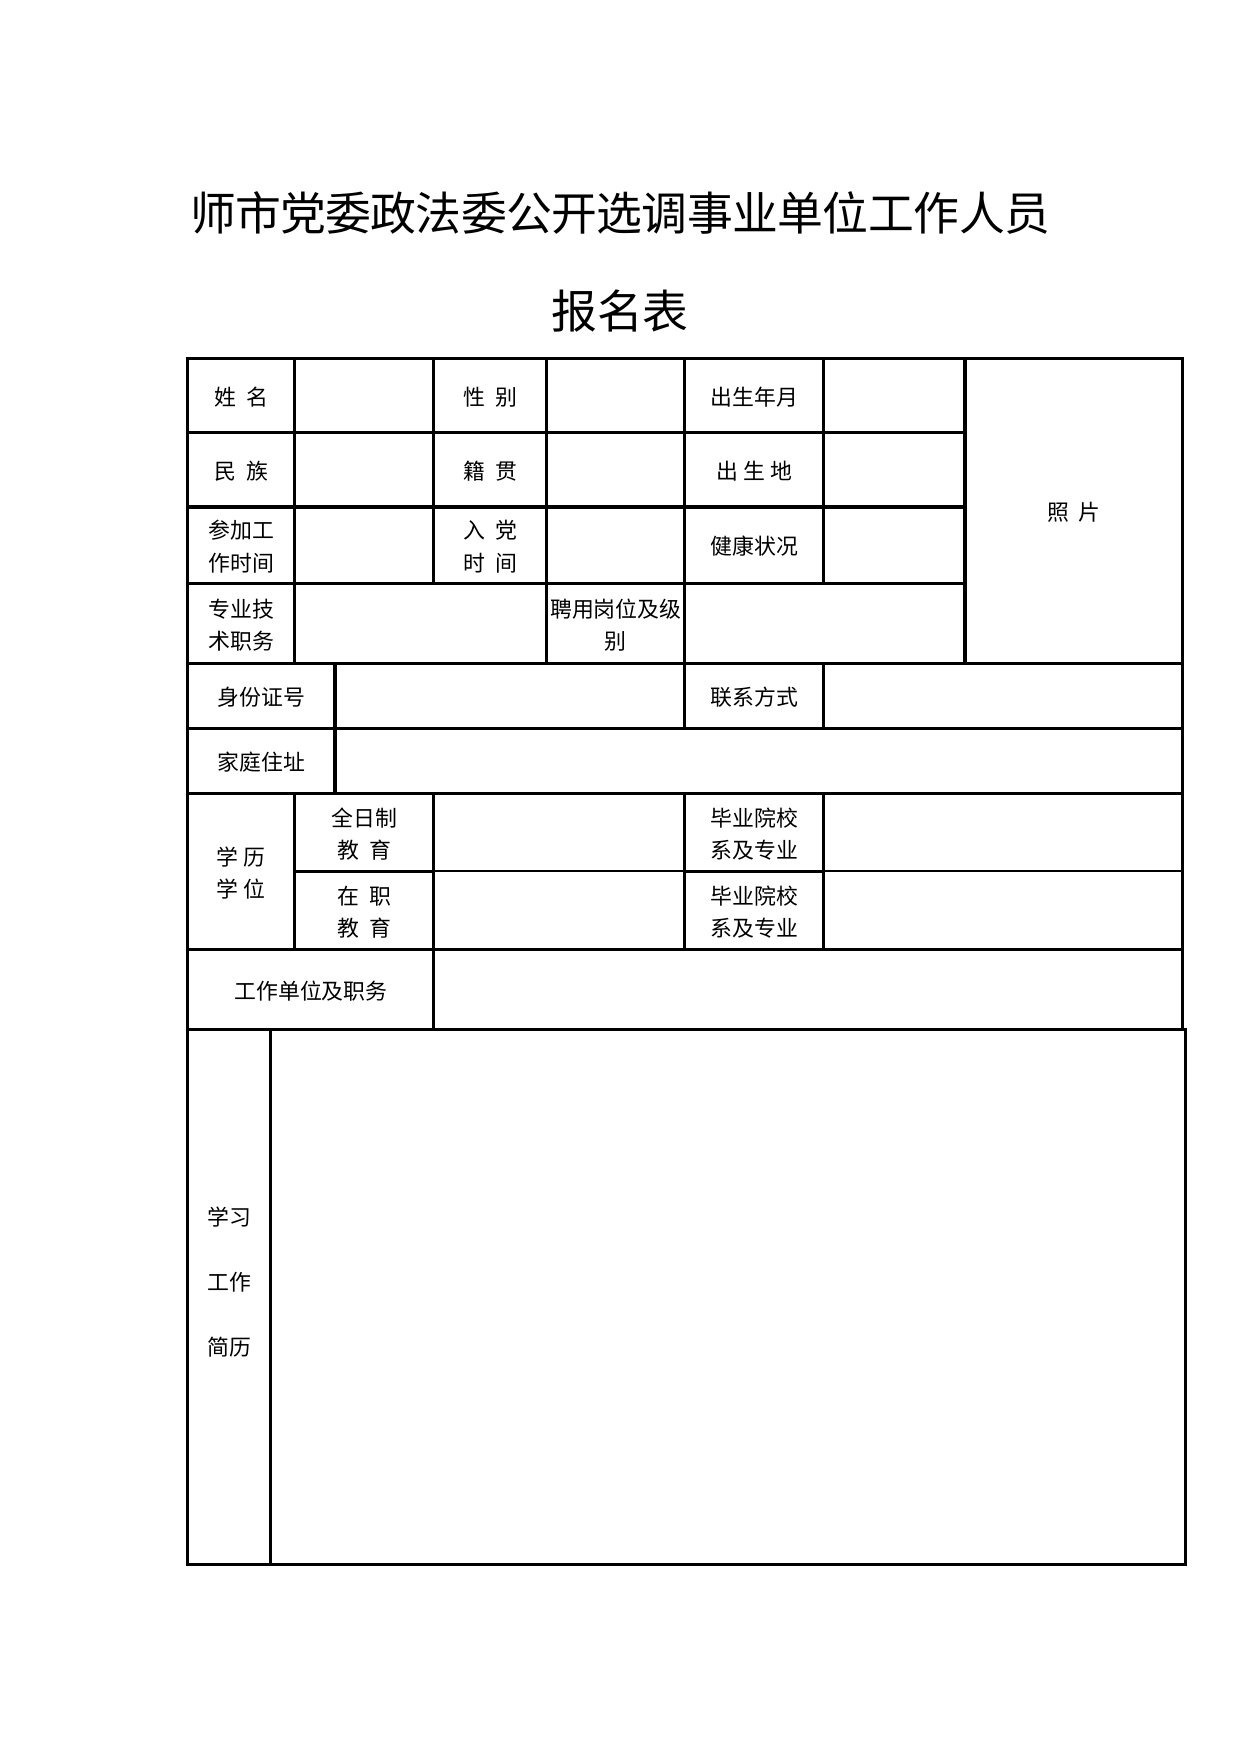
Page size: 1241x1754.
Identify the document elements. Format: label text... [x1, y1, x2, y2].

table_cell [825, 665, 1181, 727]
table_cell 工作单位及职务 [189, 951, 432, 1028]
table_cell [296, 434, 432, 505]
table_cell 出 生 地 [686, 434, 822, 505]
table_cell 籍 贯 [435, 434, 545, 505]
table_header 出生年月 [686, 360, 822, 431]
table_cell 身份证号 [189, 665, 333, 727]
table_cell 学习 工作 简历 [189, 1031, 269, 1563]
table_cell [337, 730, 1181, 792]
table_header [548, 360, 683, 431]
table_cell [825, 795, 1181, 870]
table_header 姓 名 [189, 360, 293, 431]
table_cell 学 历 学 位 [189, 795, 293, 948]
table_cell [337, 665, 683, 727]
table_cell 参加工 作时间 [189, 509, 293, 582]
table_header [825, 360, 963, 431]
table_cell [825, 509, 963, 582]
table_cell [825, 872, 1181, 948]
table_cell [296, 585, 545, 662]
table_cell [686, 585, 963, 662]
table_cell [296, 509, 432, 582]
table_cell 专业技 术职务 [189, 585, 293, 662]
table_header 性 别 [435, 360, 545, 431]
table_cell 毕业院校 系及专业 [686, 873, 822, 948]
table_cell 联系方式 [686, 665, 822, 727]
table_cell 健康状况 [686, 509, 822, 582]
table_cell [435, 795, 683, 870]
table_cell [825, 434, 963, 505]
table_cell [548, 509, 683, 582]
table_cell 民 族 [189, 434, 293, 505]
table_header [296, 360, 432, 431]
table_cell 毕业院校 系及专业 [686, 795, 822, 870]
table_cell [272, 1031, 1184, 1563]
table_cell 全日制 教 育 [296, 795, 432, 870]
table_header 照 片 [967, 360, 1181, 662]
table_cell 入 党 时 间 [435, 509, 545, 582]
table_cell [548, 434, 683, 505]
table_cell 聘用岗位及级别 [548, 585, 683, 662]
table_cell [435, 872, 683, 948]
table_cell [435, 951, 1181, 1028]
text 师市党委政法委公开选调事业单位工作人员报名表 [187, 162, 1053, 357]
table_cell 家庭住址 [189, 730, 333, 792]
table_cell 在 职 教 育 [296, 873, 432, 948]
